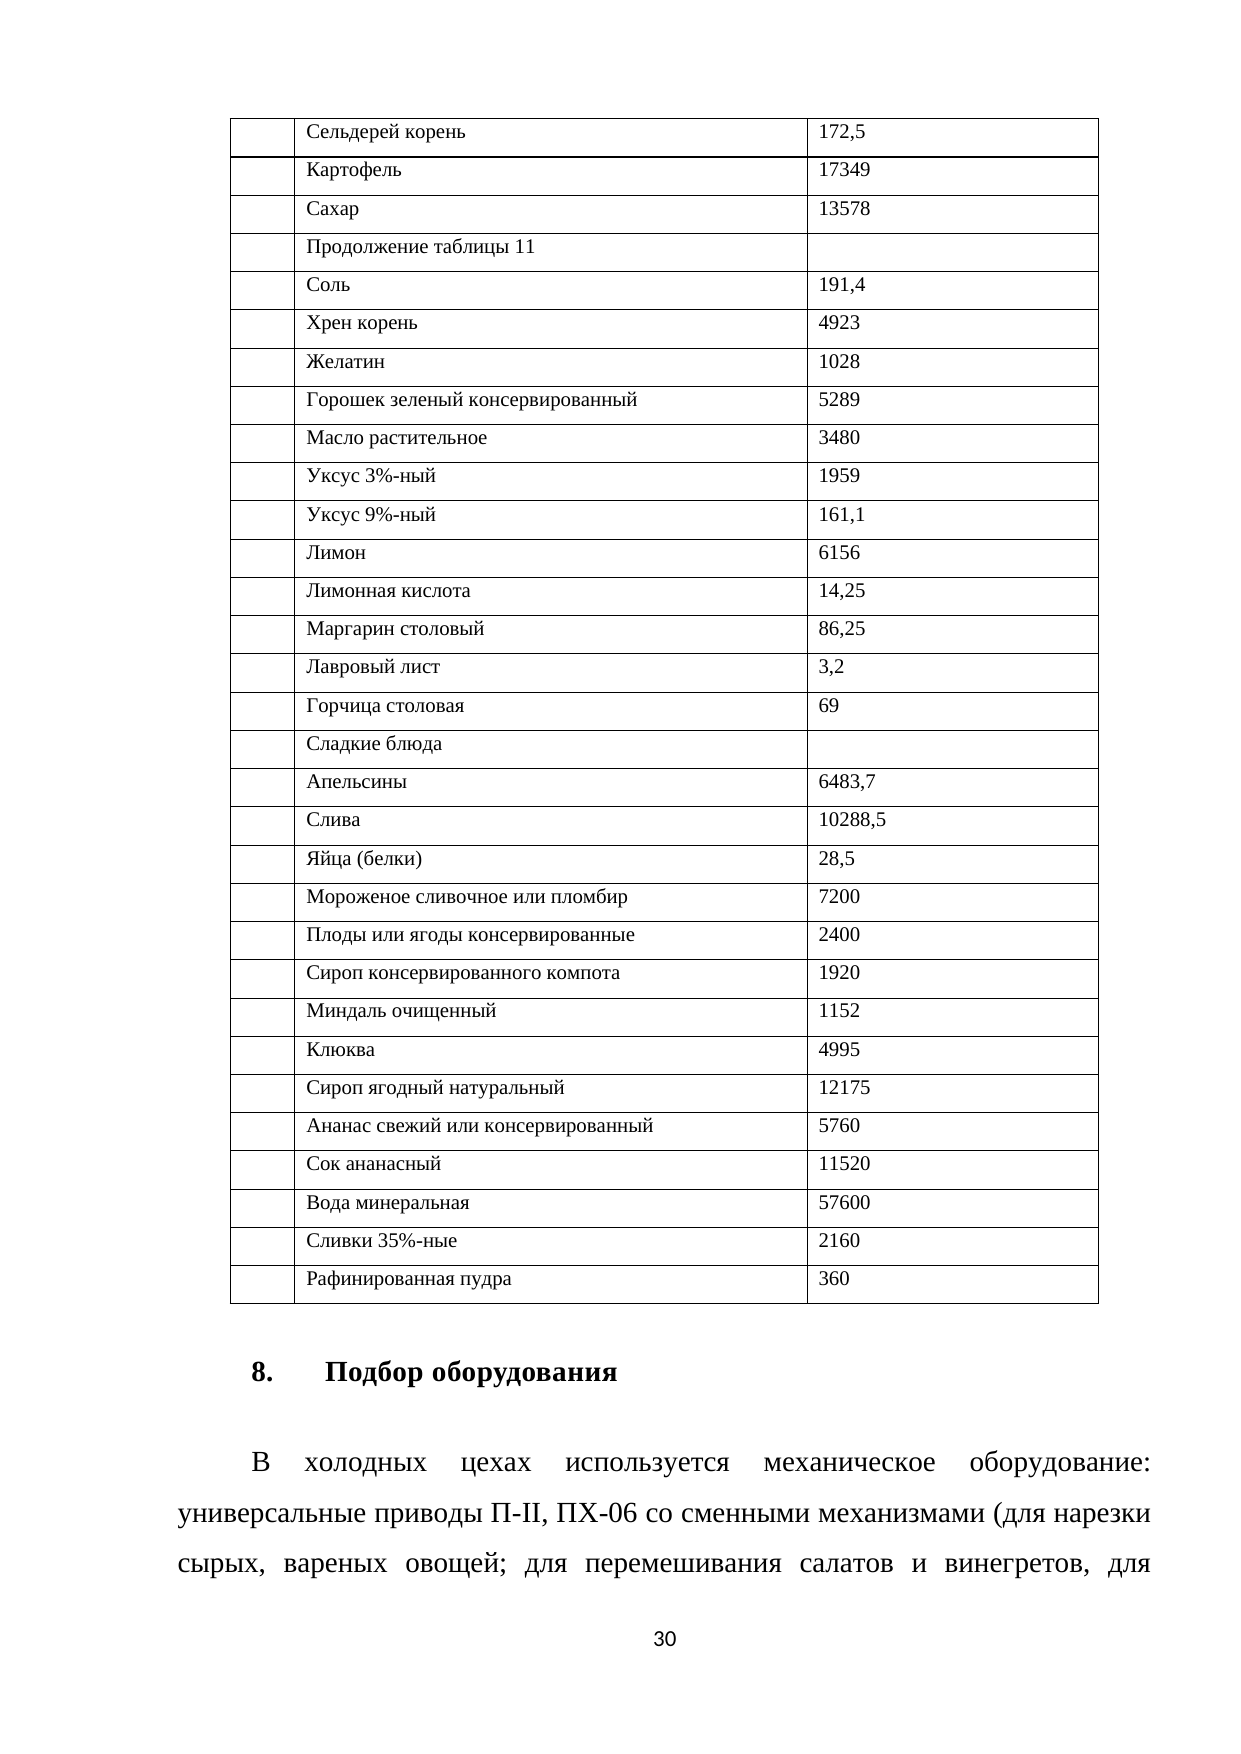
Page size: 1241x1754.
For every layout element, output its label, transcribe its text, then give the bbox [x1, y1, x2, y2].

table_cell [231, 349, 294, 386]
table_cell Ананас свежий или консервированный [295, 1113, 807, 1150]
table_cell Лавровый лист [295, 654, 807, 692]
table_cell [231, 1266, 294, 1303]
table_cell 11520 [808, 1151, 1098, 1188]
table_cell [231, 1151, 294, 1188]
table_cell [231, 578, 294, 615]
table_cell 6156 [808, 540, 1098, 577]
table_cell 2160 [808, 1228, 1098, 1265]
table_cell [231, 1228, 294, 1265]
table_cell Масло растительное [295, 425, 807, 462]
table_cell Сахар [295, 196, 807, 233]
table_cell Лимон [295, 540, 807, 577]
table_cell [231, 999, 294, 1036]
table_cell [231, 119, 294, 156]
table_cell [231, 463, 294, 500]
table_cell Соль [295, 272, 807, 309]
table_cell Апельсины [295, 769, 807, 806]
table_cell Клюква [295, 1037, 807, 1074]
table_cell [231, 616, 294, 653]
table_cell 5760 [808, 1113, 1098, 1150]
table_cell 86,25 [808, 616, 1098, 653]
table_cell 161,1 [808, 501, 1098, 539]
table_cell [231, 425, 294, 462]
table_cell [808, 731, 1098, 768]
table_cell [231, 769, 294, 806]
table_cell [231, 654, 294, 692]
table_cell 1152 [808, 999, 1098, 1036]
table_cell [231, 158, 294, 194]
table_cell Сироп ягодный натуральный [295, 1075, 807, 1112]
table_cell 172,5 [808, 119, 1098, 156]
table_cell [231, 310, 294, 347]
table_cell [231, 693, 294, 730]
table_cell [231, 1075, 294, 1112]
table_cell Хрен корень [295, 310, 807, 347]
table_cell 14,25 [808, 578, 1098, 615]
table_cell [231, 884, 294, 921]
table_cell Вода минеральная [295, 1190, 807, 1227]
table_cell Уксус 3%-ный [295, 463, 807, 500]
table_cell [231, 234, 294, 271]
table_cell [231, 960, 294, 997]
table_cell [231, 272, 294, 309]
table_cell 28,5 [808, 846, 1098, 883]
table_cell [231, 807, 294, 844]
table_cell 1920 [808, 960, 1098, 997]
table_cell Маргарин столовый [295, 616, 807, 653]
table_cell [231, 1113, 294, 1150]
table_cell 4995 [808, 1037, 1098, 1074]
table_cell [231, 922, 294, 959]
table_cell 10288,5 [808, 807, 1098, 844]
table_cell 4923 [808, 310, 1098, 347]
table_cell Сливки 35%-ные [295, 1228, 807, 1265]
table_cell 360 [808, 1266, 1098, 1303]
table_cell Горчица столовая [295, 693, 807, 730]
table_cell Сок ананасный [295, 1151, 807, 1188]
table_cell Слива [295, 807, 807, 844]
table_cell Лимонная кислота [295, 578, 807, 615]
table_cell 7200 [808, 884, 1098, 921]
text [177, 1444, 1152, 1578]
table_cell [231, 387, 294, 424]
table_cell [231, 1037, 294, 1074]
table_cell Мороженое сливочное или пломбир [295, 884, 807, 921]
table_cell Рафинированная пудра [295, 1266, 807, 1303]
table_cell Желатин [295, 349, 807, 386]
table_cell 191,4 [808, 272, 1098, 309]
table_cell 3480 [808, 425, 1098, 462]
table_cell 1959 [808, 463, 1098, 500]
title Подбор оборудования [177, 1354, 1152, 1388]
table_cell 3,2 [808, 654, 1098, 692]
table_cell Продолжение таблицы 11 [295, 234, 807, 271]
table_cell Яйца (белки) [295, 846, 807, 883]
table_cell 12175 [808, 1075, 1098, 1112]
table_cell Сельдерей корень [295, 119, 807, 156]
table_cell Сироп консервированного компота [295, 960, 807, 997]
table_cell 6483,7 [808, 769, 1098, 806]
table_cell Сладкие блюда [295, 731, 807, 768]
table_cell Картофель [295, 158, 807, 194]
table_cell [231, 196, 294, 233]
table_cell [231, 501, 294, 539]
table_cell [231, 731, 294, 768]
table_cell Плоды или ягоды консервированные [295, 922, 807, 959]
table_cell 13578 [808, 196, 1098, 233]
table_cell 5289 [808, 387, 1098, 424]
table_cell 2400 [808, 922, 1098, 959]
table_cell 1028 [808, 349, 1098, 386]
table_cell Миндаль очищенный [295, 999, 807, 1036]
table_cell 69 [808, 693, 1098, 730]
table_cell Уксус 9%-ный [295, 501, 807, 539]
table_cell [808, 234, 1098, 271]
table_cell Горошек зеленый консервированный [295, 387, 807, 424]
table_cell 57600 [808, 1190, 1098, 1227]
table_cell 17349 [808, 158, 1098, 194]
table_cell [231, 540, 294, 577]
table_cell [231, 846, 294, 883]
table_cell [231, 1190, 294, 1227]
